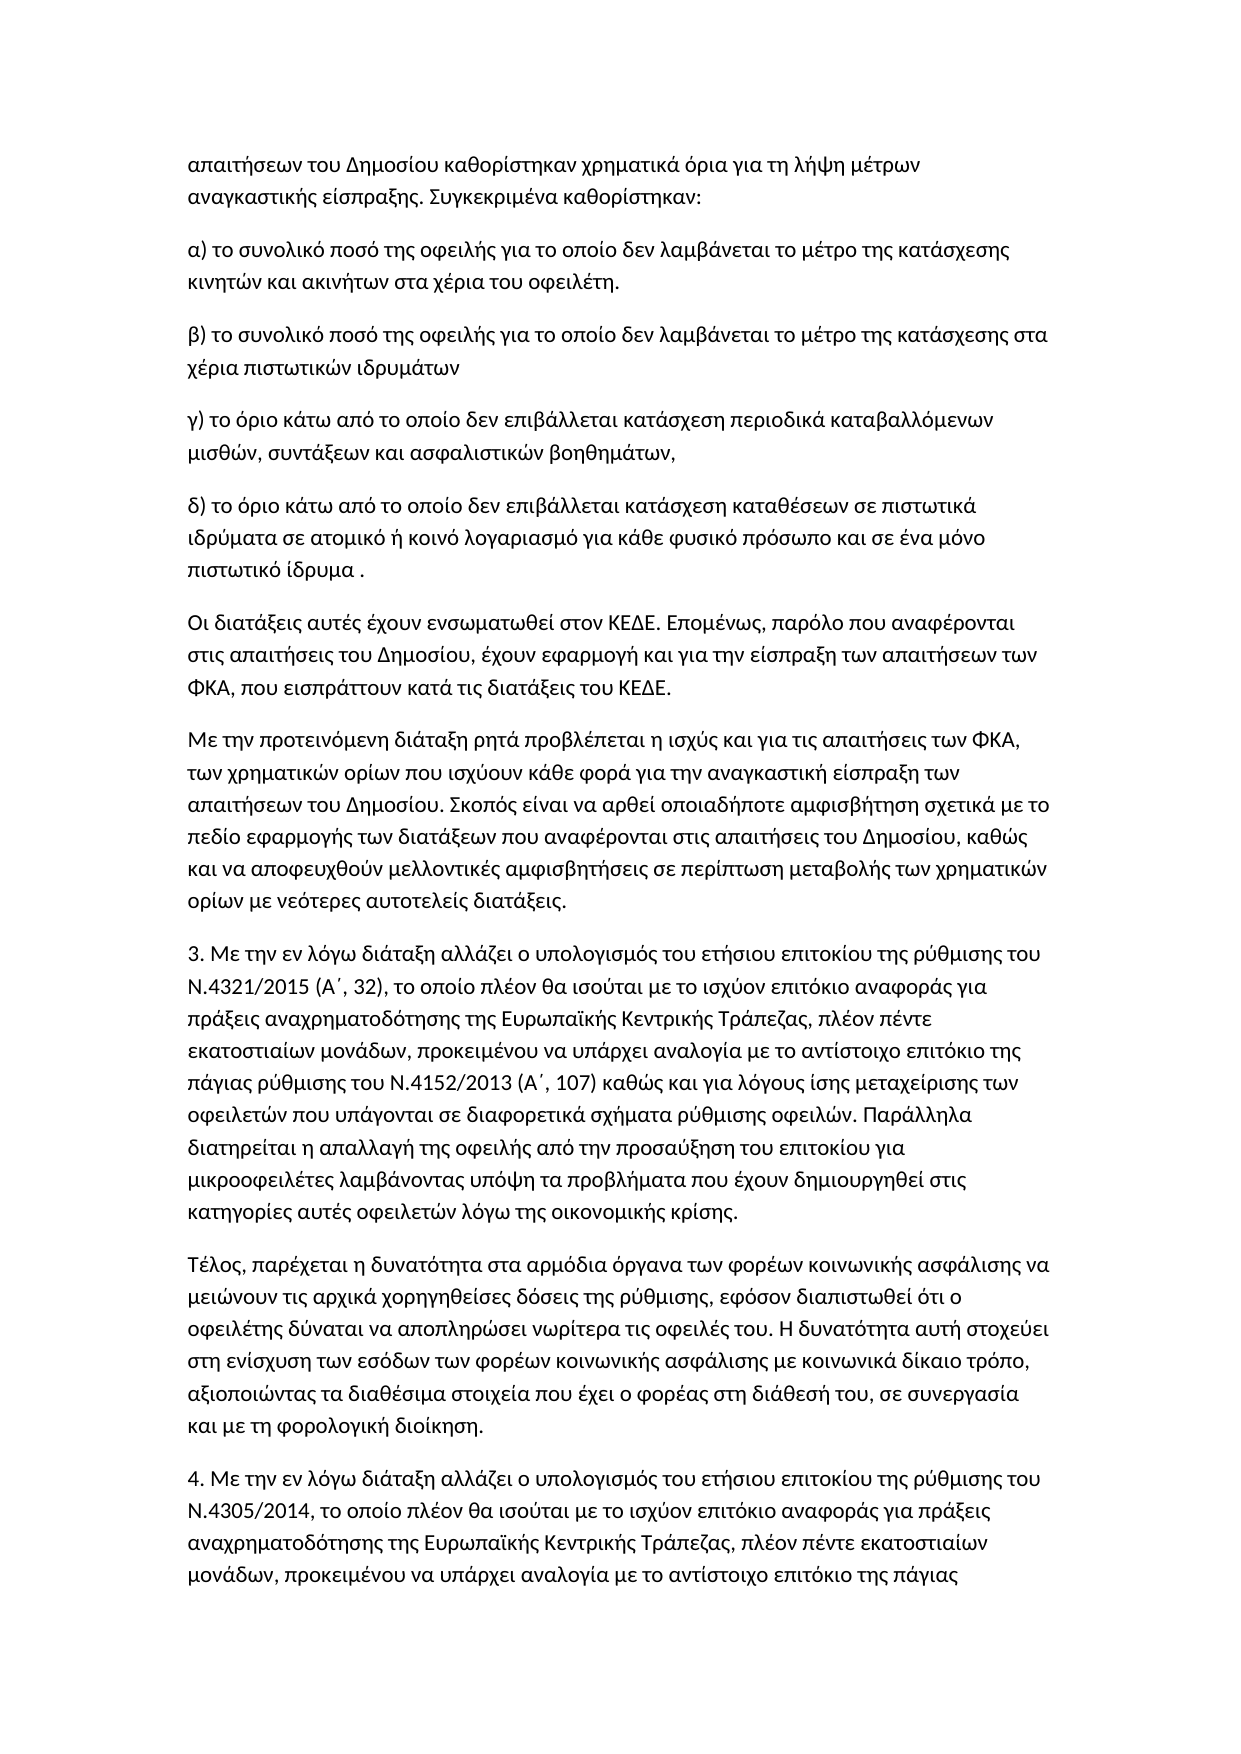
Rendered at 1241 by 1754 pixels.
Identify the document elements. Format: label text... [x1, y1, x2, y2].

text Τέλος, παρέχεται η δυνατότητα στα αρμόδια όργανα των φορέων κοινωνικής ασφάλισης να μειώνουν τις αρχικά χορηγηθείσες δόσεις της ρύθμισης, εφόσον διαπιστωθεί ότι ο οφειλέτης δύναται να αποπληρώσει νωρίτερα τις οφειλές του. Η δυνατότητα αυτή στοχεύει στη ενίσχυση των εσόδων των φορέων κοινωνικής ασφάλισης με κοινωνικά δίκαιο τρόπο, αξιοποιώντας τα διαθέσιμα στοιχεία που έχει ο φορέας στη διάθεσή του, σε συνεργασία και με τη φορολογική διοίκηση. [187, 1250, 1053, 1439]
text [187, 1464, 1053, 1589]
text 3. Με την εν λόγω διάταξη αλλάζει ο υπολογισμός του ετήσιου επιτοκίου της ρύθμισης του Ν.4321/2015 (Α΄, 32), το οποίο πλέον θα ισούται με το ισχύον επιτόκιο αναφοράς για πράξεις αναχρηματοδότησης της Ευρωπαϊκής Κεντρικής Τράπεζας, πλέον πέντε εκατοστιαίων μονάδων, προκειμένου να υπάρχει αναλογία με το αντίστοιχο επιτόκιο της πάγιας ρύθμισης του Ν.4152/2013 (Α΄, 107) καθώς και για λόγους ίσης μεταχείρισης των οφειλετών που υπάγονται σε διαφορετικά σχήματα ρύθμισης οφειλών. Παράλληλα διατηρείται η απαλλαγή της οφειλής από την προσαύξηση του επιτοκίου για μικροοφειλέτες λαμβάνοντας υπόψη τα προβλήματα που έχουν δημιουργηθεί στις κατηγορίες αυτές οφειλετών λόγω της οικονομικής κρίσης. [187, 939, 1053, 1225]
text Οι διατάξεις αυτές έχουν ενσωματωθεί στον ΚΕΔΕ. Επομένως, παρόλο που αναφέρονται στις απαιτήσεις του Δημοσίου, έχουν εφαρμογή και για την είσπραξη των απαιτήσεων των ΦΚΑ, που εισπράττουν κατά τις διατάξεις του ΚΕΔΕ. [187, 608, 1053, 701]
text δ) το όριο κάτω από το οποίο δεν επιβάλλεται κατάσχεση καταθέσεων σε πιστωτικά ιδρύματα σε ατομικό ή κοινό λογαριασμό για κάθε φυσικό πρόσωπο και σε ένα μόνο πιστωτικό ίδρυμα . [187, 491, 1053, 583]
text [187, 150, 1053, 210]
text γ) το όριο κάτω από το οποίο δεν επιβάλλεται κατάσχεση περιοδικά καταβαλλόμενων μισθών, συντάξεων και ασφαλιστικών βοηθημάτων, [187, 406, 1053, 466]
text Με την προτεινόμενη διάταξη ρητά προβλέπεται η ισχύς και για τις απαιτήσεις των ΦΚΑ, των χρηματικών ορίων που ισχύουν κάθε φορά για την αναγκαστική είσπραξη των απαιτήσεων του Δημοσίου. Σκοπός είναι να αρθεί οποιαδήποτε αμφισβήτηση σχετικά με το πεδίο εφαρμογής των διατάξεων που αναφέρονται στις απαιτήσεις του Δημοσίου, καθώς και να αποφευχθούν μελλοντικές αμφισβητήσεις σε περίπτωση μεταβολής των χρηματικών ορίων με νεότερες αυτοτελείς διατάξεις. [187, 726, 1053, 914]
text β) το συνολικό ποσό της οφειλής για το οποίο δεν λαμβάνεται το μέτρο της κατάσχεσης στα χέρια πιστωτικών ιδρυμάτων [187, 320, 1053, 381]
text α) το συνολικό ποσό της οφειλής για το οποίο δεν λαμβάνεται το μέτρο της κατάσχεσης κινητών και ακινήτων στα χέρια του οφειλέτη. [187, 235, 1053, 295]
